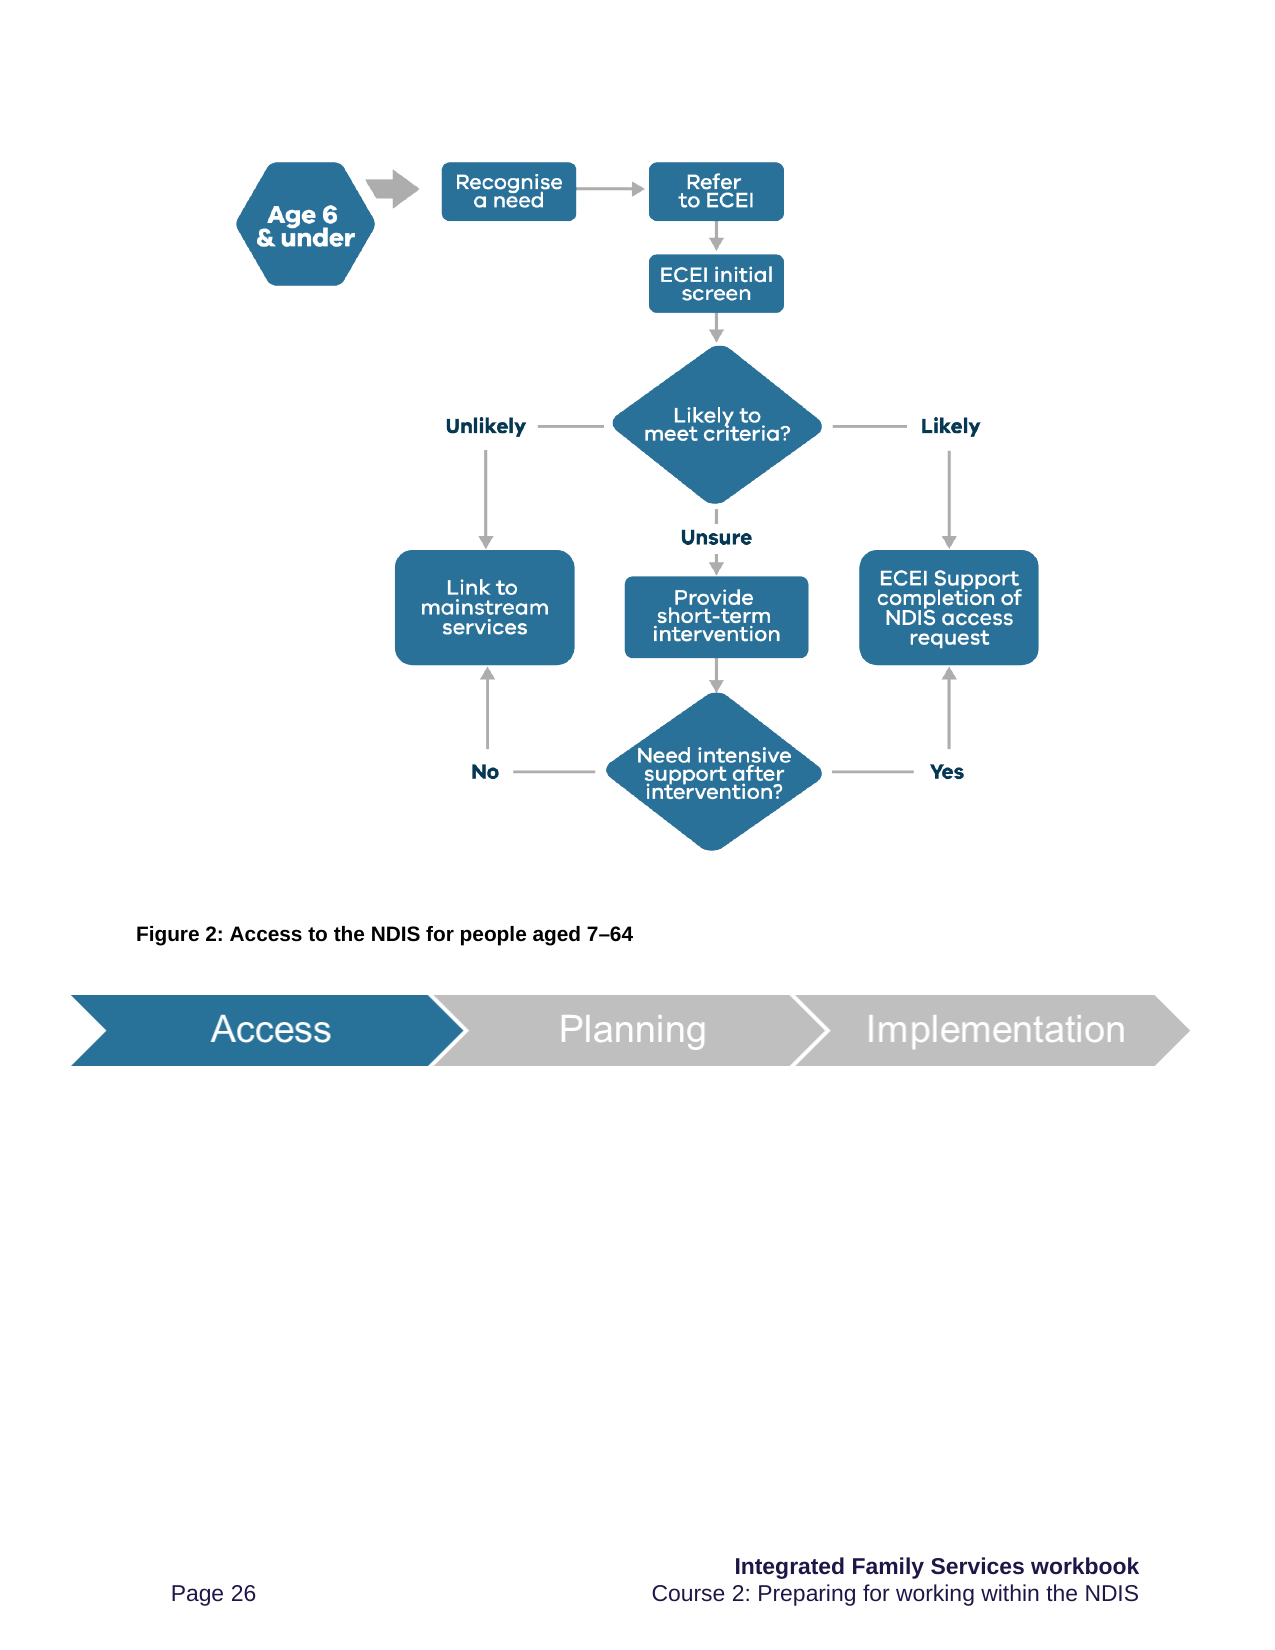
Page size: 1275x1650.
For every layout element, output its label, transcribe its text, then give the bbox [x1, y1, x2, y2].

text Figure 2: Access to the NDIS for people aged 7–64 [136, 922, 1139, 946]
picture [236, 162, 1039, 851]
picture [62, 958, 1196, 1103]
